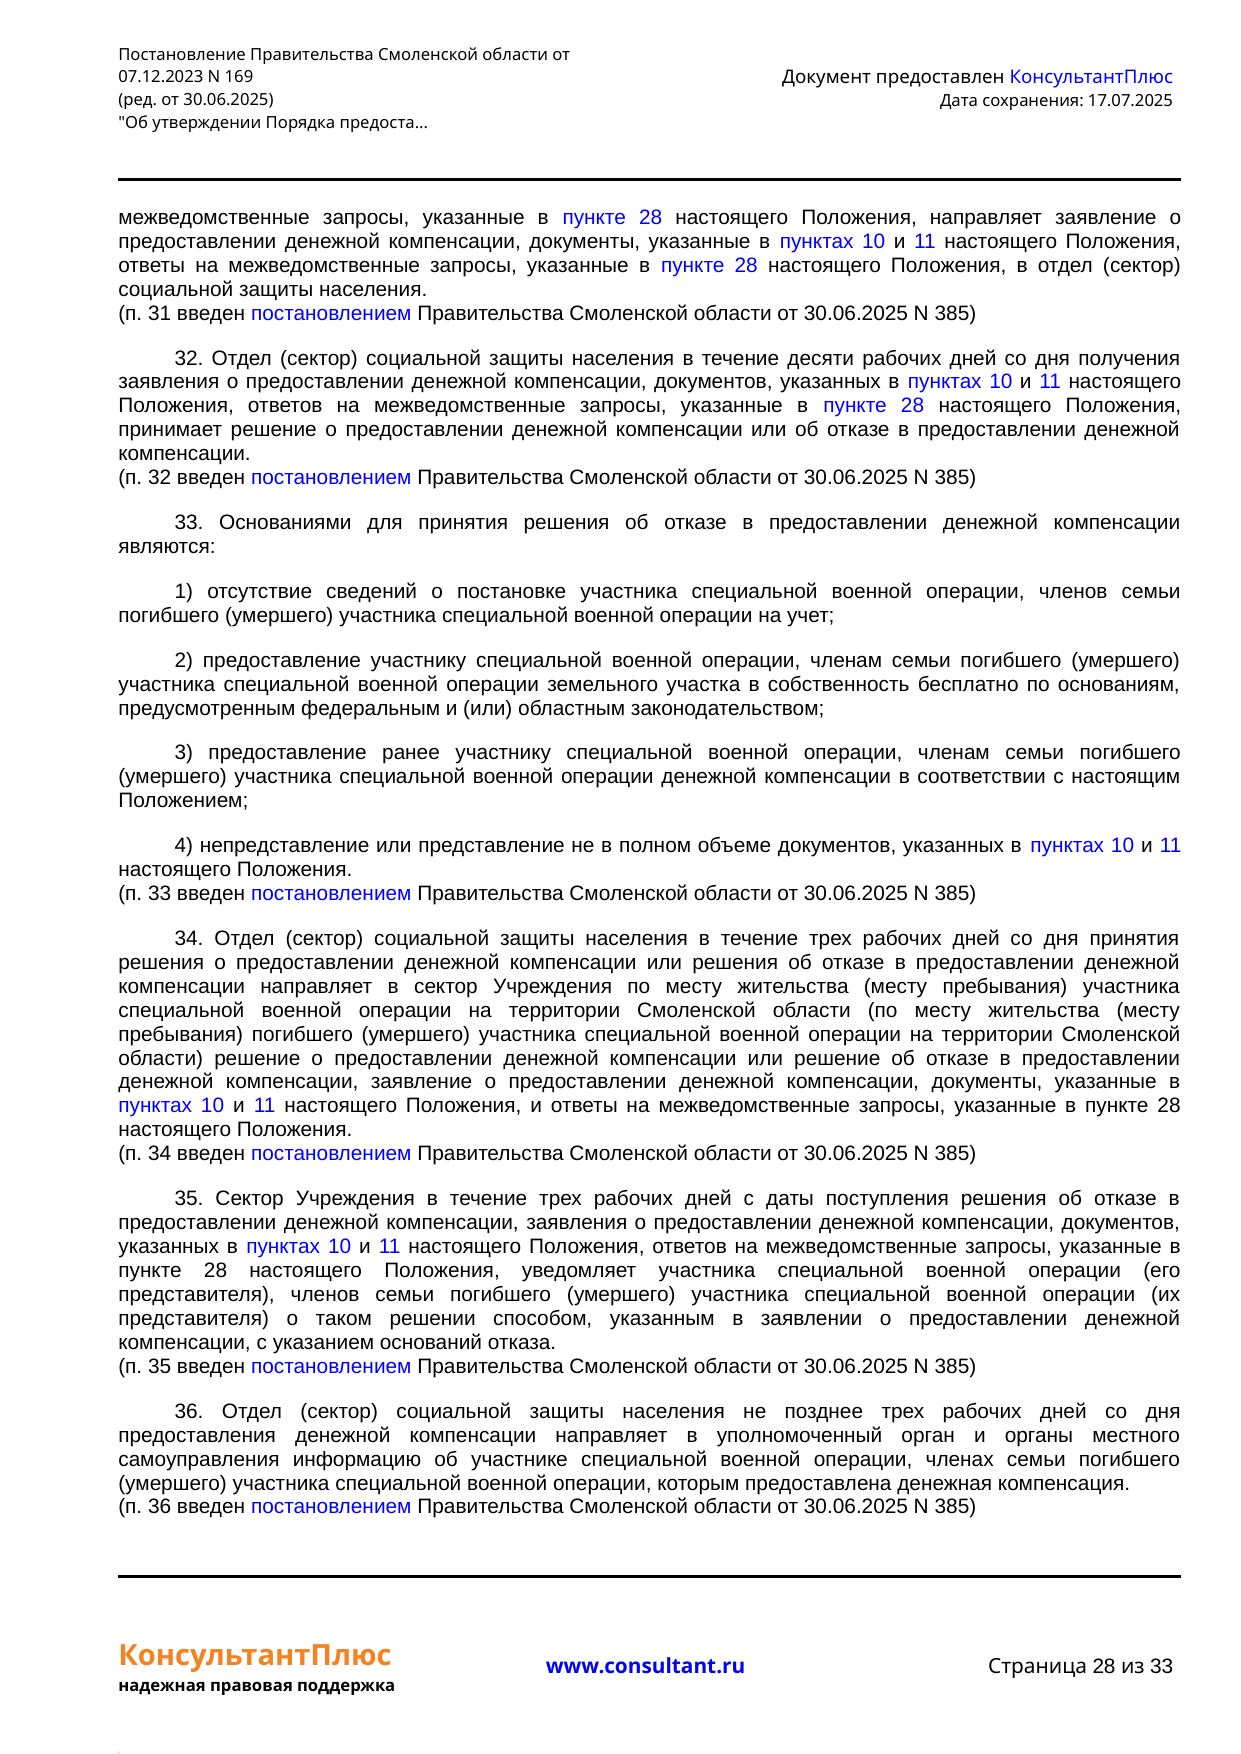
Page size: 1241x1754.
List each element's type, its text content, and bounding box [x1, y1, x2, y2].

text 32. Отдел (сектор) социальной защиты населения в течение десяти рабочих дней со дня получения заявления о предоставлении денежной компенсации, документов, указанных в пунктах 10 и 11 настоящего Положения, ответов на межведомственные запросы, указанные в пункте 28 настоящего Положения, принимает решение о предоставлении денежной компенсации или об отказе в предоставлении денежной компенсации. [118, 345, 1181, 465]
text 34. Отдел (сектор) социальной защиты населения в течение трех рабочих дней со дня принятия решения о предоставлении денежной компенсации или решения об отказе в предоставлении денежной компенсации направляет в сектор Учреждения по месту жительства (месту пребывания) участника специальной военной операции на территории Смоленской области (по месту жительства (месту пребывания) погибшего (умершего) участника специальной военной операции на территории Смоленской области) решение о предоставлении денежной компенсации или решение об отказе в предоставлении денежной компенсации, заявление о предоставлении денежной компенсации, документы, указанные в пунктах 10 и 11 настоящего Положения, и ответы на межведомственные запросы, указанные в пункте 28 настоящего Положения. [118, 926, 1181, 1141]
text 35. Сектор Учреждения в течение трех рабочих дней с даты поступления решения об отказе в предоставлении денежной компенсации, заявления о предоставлении денежной компенсации, документов, указанных в пунктах 10 и 11 настоящего Положения, ответов на межведомственные запросы, указанные в пункте 28 настоящего Положения, уведомляет участника специальной военной операции (его представителя), членов семьи погибшего (умершего) участника специальной военной операции (их представителя) о таком решении способом, указанным в заявлении о предоставлении денежной компенсации, с указанием оснований отказа. [118, 1186, 1181, 1354]
text 2) предоставление участнику специальной военной операции, членам семьи погибшего (умершего) участника специальной военной операции земельного участка в собственность бесплатно по основаниям, предусмотренным федеральным и (или) областным законодательством; [118, 647, 1181, 719]
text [118, 205, 1181, 301]
text (п. 34 введен постановлением Правительства Смоленской области от 30.06.2025 N 385) [118, 1141, 1181, 1165]
text (п. 36 введен постановлением Правительства Смоленской области от 30.06.2025 N 385) [118, 1494, 1181, 1518]
text (п. 32 введен постановлением Правительства Смоленской области от 30.06.2025 N 385) [118, 465, 1181, 489]
text 1) отсутствие сведений о постановке участника специальной военной операции, членов семьи погибшего (умершего) участника специальной военной операции на учет; [118, 579, 1181, 627]
text 3) предоставление ранее участнику специальной военной операции, членам семьи погибшего (умершего) участника специальной военной операции денежной компенсации в соответствии с настоящим Положением; [118, 740, 1181, 812]
text (п. 31 введен постановлением Правительства Смоленской области от 30.06.2025 N 385) [118, 301, 1181, 324]
text (п. 33 введен постановлением Правительства Смоленской области от 30.06.2025 N 385) [118, 881, 1181, 905]
text 4) непредставление или представление не в полном объеме документов, указанных в пунктах 10 и 11 настоящего Положения. [118, 833, 1181, 881]
text 36. Отдел (сектор) социальной защиты населения не позднее трех рабочих дней со дня предоставления денежной компенсации направляет в уполномоченный орган и органы местного самоуправления информацию об участнике специальной военной операции, членах семьи погибшего (умершего) участника специальной военной операции, которым предоставлена денежная компенсация. [118, 1398, 1181, 1494]
text (п. 35 введен постановлением Правительства Смоленской области от 30.06.2025 N 385) [118, 1354, 1181, 1378]
text 33. Основаниями для принятия решения об отказе в предоставлении денежной компенсации являются: [118, 510, 1181, 558]
